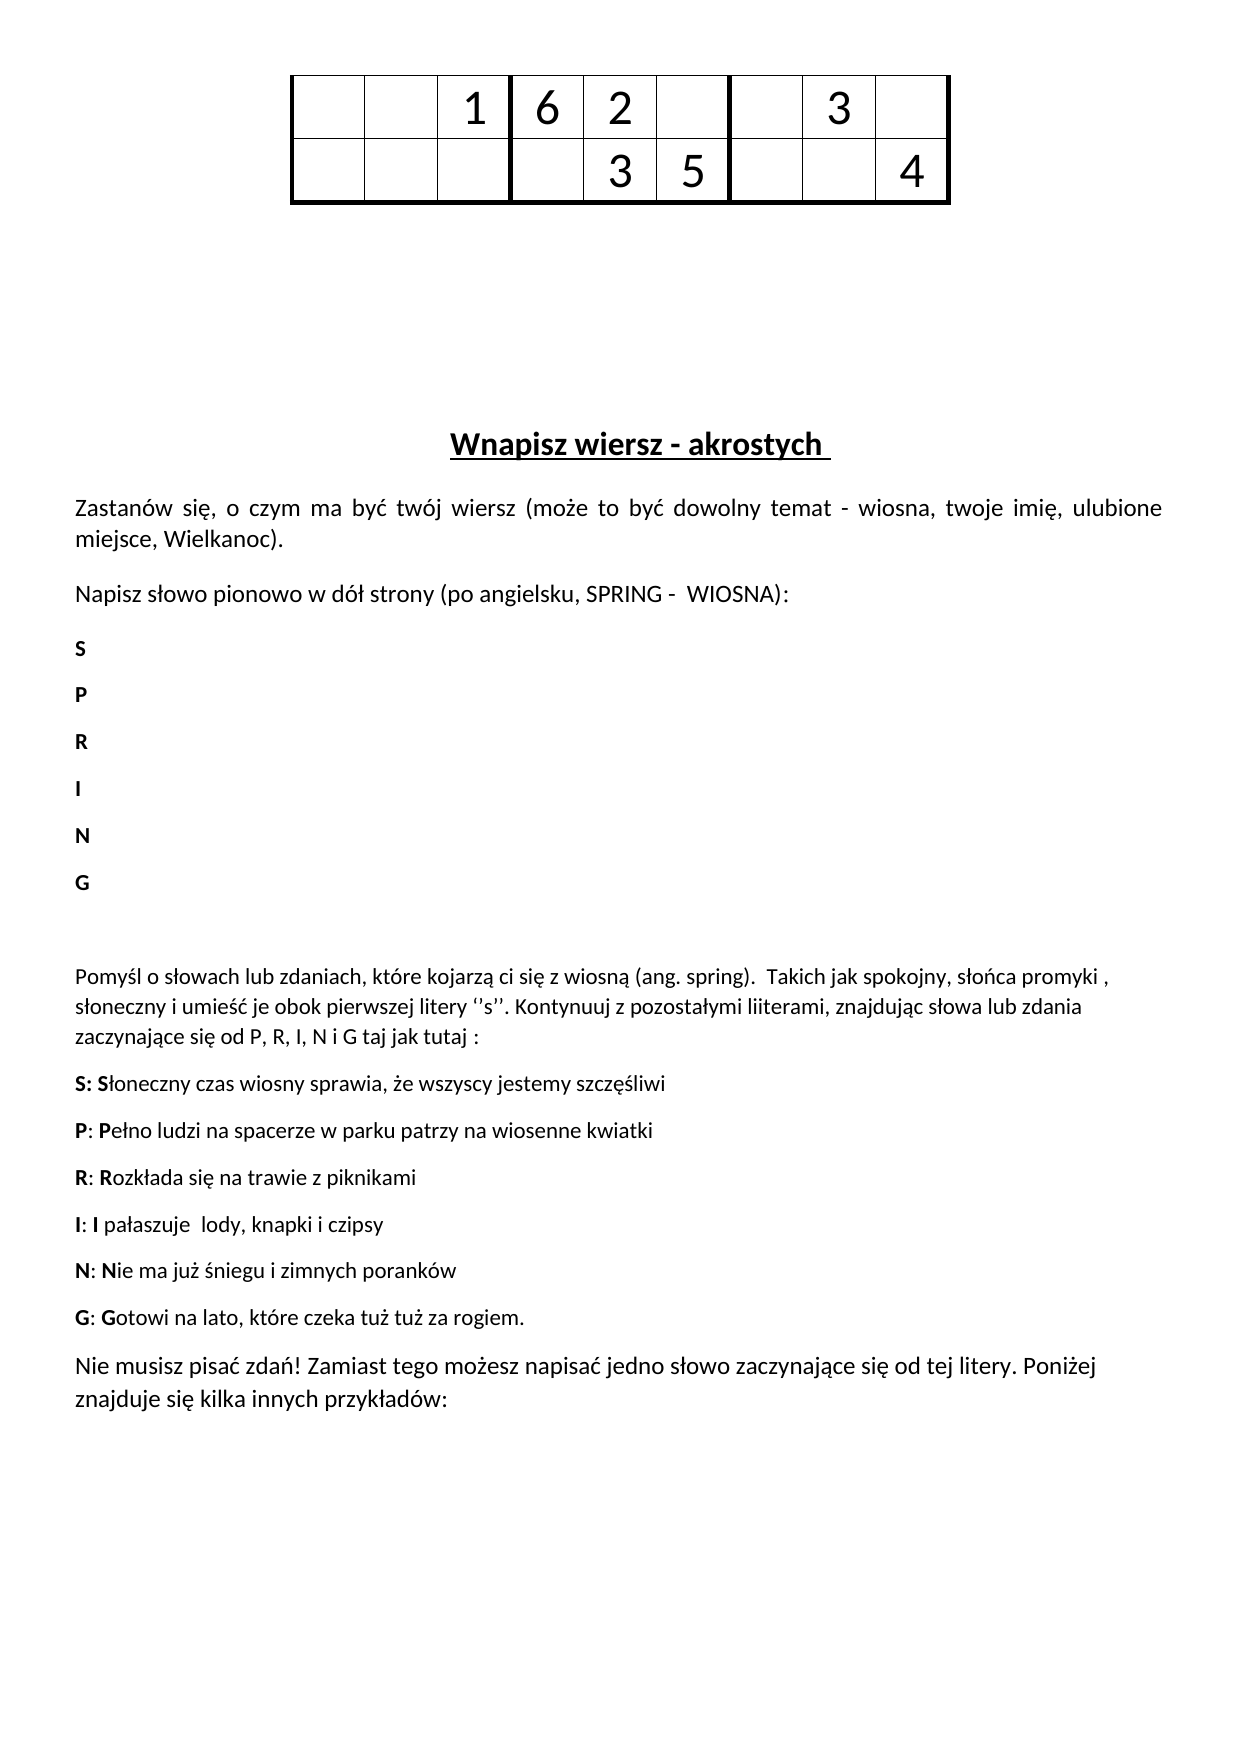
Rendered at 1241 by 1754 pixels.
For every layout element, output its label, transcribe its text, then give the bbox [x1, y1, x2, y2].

text Napisz słowo pionowo w dół strony (po angielsku, SPRING - WIOSNA): [75, 578, 1165, 609]
table_cell [365, 76, 437, 137]
text Wnapisz wiersz - akrostych [375, 423, 1165, 464]
table_cell 2 [584, 76, 656, 137]
text Pomyśl o słowach lub zdaniach, które kojarzą ci się z wiosną (ang. spring). Takich jak spokojny, słońca promyki , słoneczny i umieść je obok pierwszej litery ‘’s’’. Kontynuuj z pozostałymi liiterami, znajdując słowa lub zdania zaczynające się od P, R, I, N i G taj jak tutaj : [75, 962, 1165, 1050]
table_cell [294, 139, 364, 200]
text S: Słoneczny czas wiosny sprawia, że wszyscy jestemy szczęśliwi [75, 1069, 1165, 1097]
text P [75, 681, 1165, 709]
table_cell [365, 139, 437, 200]
table_cell 3 [584, 139, 656, 200]
table_cell 1 [438, 76, 508, 137]
text R: Rozkłada się na trawie z piknikami [75, 1163, 1165, 1191]
table_cell 3 [803, 76, 875, 137]
table_cell [803, 139, 875, 200]
table_cell [294, 76, 364, 137]
text G: Gotowi na lato, które czeka tuż tuż za rogiem. [75, 1303, 1165, 1332]
table_cell 5 [657, 139, 727, 200]
table_cell [513, 139, 583, 200]
text I [75, 774, 1165, 802]
table_cell [732, 139, 802, 200]
text Nie musisz pisać zdań! Zamiast tego możesz napisać jedno słowo zaczynające się od tej litery. Poniżej znajduje się kilka innych przykładów: [75, 1350, 1165, 1414]
text R [75, 727, 1165, 756]
text Zastanów się, o czym ma być twój wiersz (może to być dowolny temat - wiosna, twoje imię, ulubione miejsce, Wielkanoc). [75, 492, 1165, 553]
text G [75, 868, 1165, 896]
text I: I pałaszuje lody, knapki i czipsy [75, 1210, 1165, 1238]
text P: Pełno ludzi na spacerze w parku patrzy na wiosenne kwiatki [75, 1116, 1165, 1144]
text S [75, 634, 1165, 662]
table_cell [438, 139, 508, 200]
table_cell [876, 76, 946, 137]
table_cell 4 [876, 139, 946, 200]
table_cell 6 [513, 76, 583, 137]
table_cell [732, 76, 802, 137]
text N: Nie ma już śniegu i zimnych poranków [75, 1257, 1165, 1285]
table_cell [657, 76, 727, 137]
text N [75, 821, 1165, 849]
